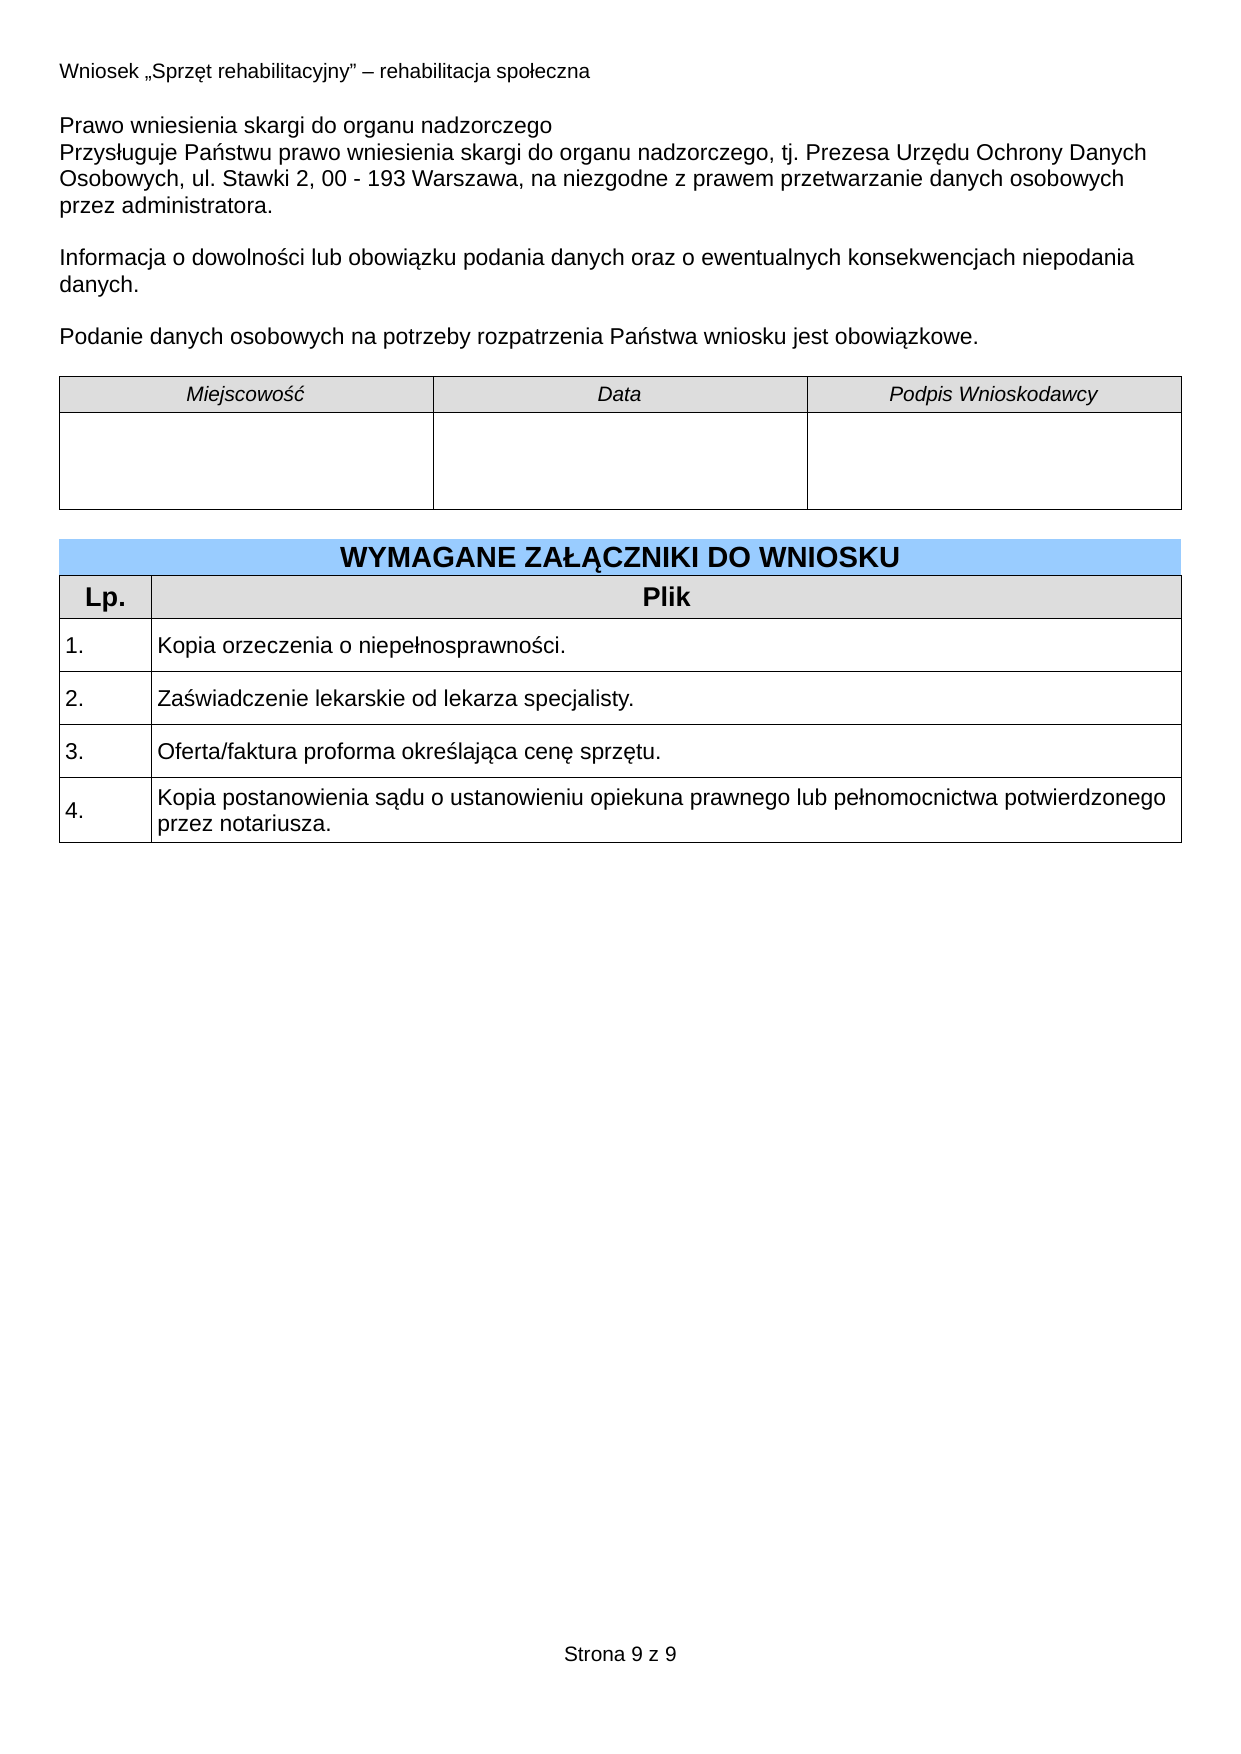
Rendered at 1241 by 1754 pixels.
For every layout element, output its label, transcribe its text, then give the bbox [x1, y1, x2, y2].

text Osobowych, ul. Stawki 2, 00 - 193 Warszawa, na niezgodne z prawem przetwarzanie danych osobowych [59, 165, 1181, 192]
table_cell Oferta/faktura proforma określająca cenę sprzętu. [152, 725, 1181, 777]
table_cell Zaświadczenie lekarskie od lekarza specjalisty. [152, 672, 1181, 724]
table_cell Kopia orzeczenia o niepełnosprawności. [152, 619, 1181, 671]
table_cell 4. [60, 778, 151, 842]
table_header Plik [152, 576, 1181, 618]
table_cell 3. [60, 725, 151, 777]
table_cell Kopia postanowienia sądu o ustanowieniu opiekuna prawnego lub pełnomocnictwa potwierdzonego przez notariusza. [152, 778, 1181, 842]
table_header Lp. [60, 576, 151, 618]
table_cell 2. [60, 672, 151, 724]
table_header Podpis Wnioskodawcy [808, 377, 1181, 412]
text Podanie danych osobowych na potrzeby rozpatrzenia Państwa wniosku jest obowiązkowe. [59, 323, 1181, 350]
text danych. [59, 271, 1181, 297]
table_cell [808, 413, 1181, 509]
subtitle WYMAGANE ZAŁĄCZNIKI DO WNIOSKU [59, 539, 1181, 575]
text Informacja o dowolności lub obowiązku podania danych oraz o ewentualnych konsekwencjach niepodania [59, 244, 1181, 271]
text Prawo wniesienia skargi do organu nadzorczego [59, 112, 1181, 139]
table_header Data [434, 377, 807, 412]
table_header Miejscowość [60, 377, 433, 412]
table_cell [434, 413, 807, 509]
table_cell [60, 413, 433, 509]
table_cell 1. [60, 619, 151, 671]
text przez administratora. [59, 192, 1181, 218]
text Przysługuje Państwu prawo wniesienia skargi do organu nadzorczego, tj. Prezesa Urzędu Ochrony Danych [59, 139, 1181, 165]
